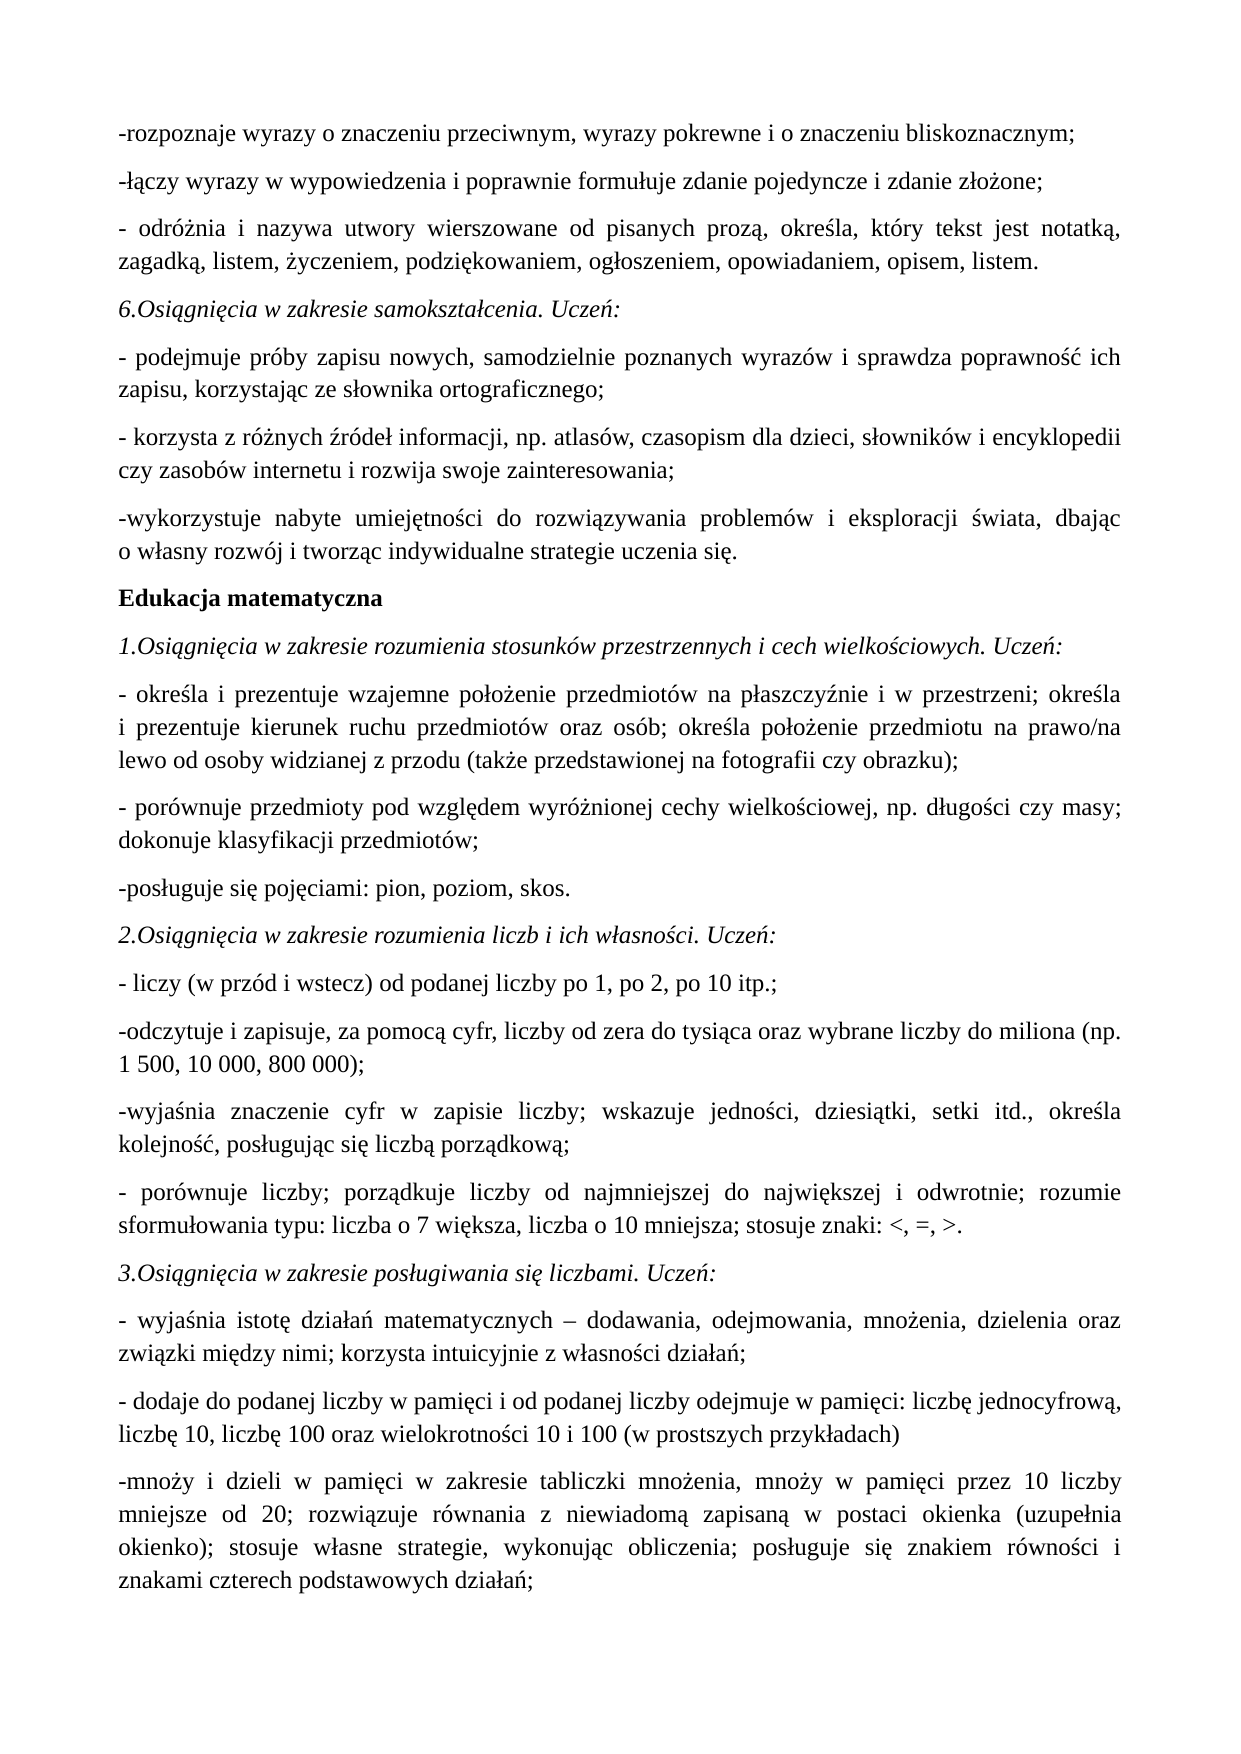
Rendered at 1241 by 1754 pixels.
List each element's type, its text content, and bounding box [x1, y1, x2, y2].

text -rozpoznaje wyrazy o znaczeniu przeciwnym, wyrazy pokrewne i o znaczeniu bliskoznacznym; [118, 118, 1122, 147]
text - wyjaśnia istotę działań matematycznych – dodawania, odejmowania, mnożenia, dzielenia oraz związki między nimi; korzysta intuicyjnie z własności działań; [118, 1305, 1122, 1367]
text - odróżnia i nazywa utwory wierszowane od pisanych prozą, określa, który tekst jest notatką, zagadką, listem, życzeniem, podziękowaniem, ogłoszeniem, opowiadaniem, opisem, listem. [118, 213, 1122, 275]
text -wykorzystuje nabyte umiejętności do rozwiązywania problemów i eksploracji świata, dbając o własny rozwój i tworząc indywidualne strategie uczenia się. [118, 503, 1122, 564]
text 2.Osiągnięcia w zakresie rozumienia liczb i ich własności. Uczeń: [118, 921, 1122, 949]
text - porównuje liczby; porządkuje liczby od najmniejszej do największej i odwrotnie; rozumie sformułowania typu: liczba o 7 większa, liczba o 10 mniejsza; stosuje znaki: <, =, >. [118, 1177, 1122, 1239]
text -łączy wyrazy w wypowiedzenia i poprawnie formułuje zdanie pojedyncze i zdanie złożone; [118, 166, 1122, 194]
text - porównuje przedmioty pod względem wyróżnionej cechy wielkościowej, np. długości czy masy; dokonuje klasyfikacji przedmiotów; [118, 792, 1122, 854]
text -mnoży i dzieli w pamięci w zakresie tabliczki mnożenia, mnoży w pamięci przez 10 liczby mniejsze od 20; rozwiązuje równania z niewiadomą zapisaną w postaci okienka (uzupełnia okienko); stosuje własne strategie, wykonując obliczenia; posługuje się znakiem równości i znakami czterech podstawowych działań; [118, 1466, 1122, 1594]
text -posługuje się pojęciami: pion, poziom, skos. [118, 873, 1122, 902]
text - korzysta z różnych źródeł informacji, np. atlasów, czasopism dla dzieci, słowników i encyklopedii czy zasobów internetu i rozwija swoje zainteresowania; [118, 422, 1122, 484]
text - liczy (w przód i wstecz) od podanej liczby po 1, po 2, po 10 itp.; [118, 968, 1122, 997]
text - określa i prezentuje wzajemne położenie przedmiotów na płaszczyźnie i w przestrzeni; określa i prezentuje kierunek ruchu przedmiotów oraz osób; określa położenie przedmiotu na prawo/na lewo od osoby widzianej z przodu (także przedstawionej na fotografii czy obrazku); [118, 679, 1122, 773]
text -wyjaśnia znaczenie cyfr w zapisie liczby; wskazuje jedności, dziesiątki, setki itd., określa kolejność, posługując się liczbą porządkową; [118, 1096, 1122, 1158]
text - dodaje do podanej liczby w pamięci i od podanej liczby odejmuje w pamięci: liczbę jednocyfrową, liczbę 10, liczbę 100 oraz wielokrotności 10 i 100 (w prostszych przykładach) [118, 1386, 1122, 1448]
text 1.Osiągnięcia w zakresie rozumienia stosunków przestrzennych i cech wielkościowych. Uczeń: [118, 631, 1122, 660]
text 6.Osiągnięcia w zakresie samokształcenia. Uczeń: [118, 294, 1122, 323]
text - podejmuje próby zapisu nowych, samodzielnie poznanych wyrazów i sprawdza poprawność ich zapisu, korzystając ze słownika ortograficznego; [118, 342, 1122, 403]
text Edukacja matematyczna [118, 583, 1122, 612]
text 3.Osiągnięcia w zakresie posługiwania się liczbami. Uczeń: [118, 1258, 1122, 1286]
text -odczytuje i zapisuje, za pomocą cyfr, liczby od zera do tysiąca oraz wybrane liczby do miliona (np. 1 500, 10 000, 800 000); [118, 1016, 1122, 1077]
